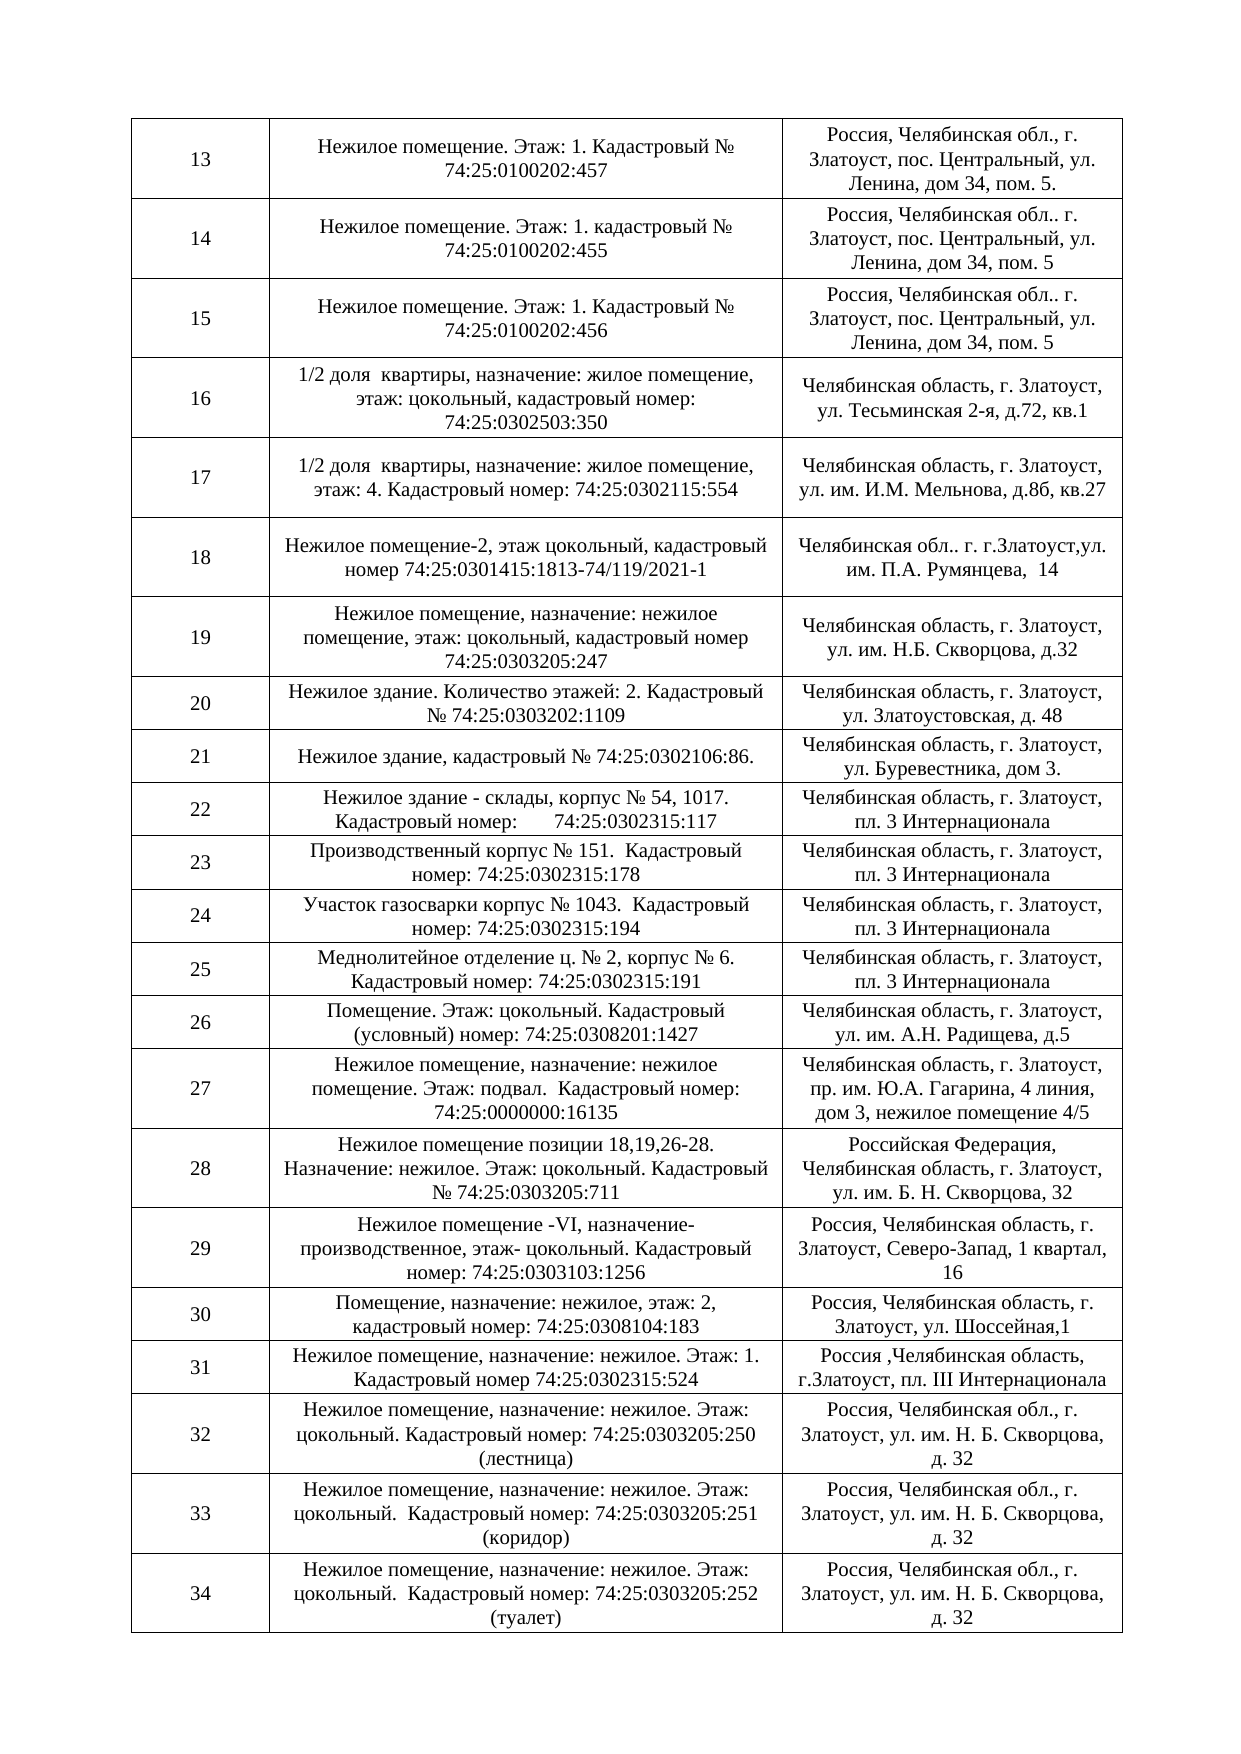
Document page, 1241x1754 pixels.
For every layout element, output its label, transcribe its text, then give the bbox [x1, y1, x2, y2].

table_cell Россия, Челябинская обл., г. Златоуст, ул. им. Н. Б. Скворцова, д. 32 [783, 1554, 1122, 1632]
table_cell Меднолитейное отделение ц. № 2, корпус № 6. Кадастровый номер: 74:25:0302315:191 [270, 943, 782, 995]
table_cell Россия, Челябинская область, г. Златоуст, ул. Шоссейная,1 [783, 1288, 1122, 1340]
table_cell Челябинская обл.. г. г.Златоуст,ул. им. П.А. Румянцева, 14 [783, 518, 1122, 596]
table_cell Челябинская область, г. Златоуст, пл. 3 Интернационала [783, 890, 1122, 942]
table_cell Нежилое помещение. Этаж: 1. Кадастровый № 74:25:0100202:457 [270, 119, 782, 198]
table_cell Нежилое помещение позиции 18,19,26-28. Назначение: нежилое. Этаж: цокольный. Кадастровый № 74:25:0303205:711 [270, 1129, 782, 1207]
table_cell Россия ,Челябинская область, г.Златоуст, пл. III Интернационала [783, 1341, 1122, 1393]
table_cell 26 [132, 996, 269, 1048]
table_cell 29 [132, 1208, 269, 1287]
table_cell Россия, Челябинская обл.. г. Златоуст, пос. Центральный, ул. Ленина, дом 34, пом. 5 [783, 199, 1122, 277]
table_cell Нежилое здание - склады, корпус № 54, 1017. Кадастровый номер: 74:25:0302315:117 [270, 783, 782, 835]
table_cell 15 [132, 279, 269, 357]
table_cell Нежилое помещение. Этаж: 1. Кадастровый № 74:25:0100202:456 [270, 279, 782, 357]
table_cell 14 [132, 199, 269, 277]
table_cell 18 [132, 518, 269, 596]
table_cell 28 [132, 1129, 269, 1207]
table_cell Нежилое помещение, назначение: нежилое. Этаж: цокольный. Кадастровый номер: 74:25:0303205:251 (коридор) [270, 1474, 782, 1552]
table_cell Нежилое помещение, назначение: нежилое помещение, этаж: цокольный, кадастровый номер 74:25:0303205:247 [270, 597, 782, 676]
table_cell Челябинская область, г. Златоуст, ул. им. А.Н. Радищева, д.5 [783, 996, 1122, 1048]
table_cell 16 [132, 358, 269, 437]
table_cell Челябинская область, г. Златоуст, ул. им. Н.Б. Скворцова, д.32 [783, 597, 1122, 676]
table_cell Россия, Челябинская обл., г. Златоуст, пос. Центральный, ул. Ленина, дом 34, пом. 5. [783, 119, 1122, 198]
table_cell Производственный корпус № 151. Кадастровый номер: 74:25:0302315:178 [270, 836, 782, 888]
table_cell 19 [132, 597, 269, 676]
table_cell Россия, Челябинская обл.. г. Златоуст, пос. Центральный, ул. Ленина, дом 34, пом. 5 [783, 279, 1122, 357]
table_cell 31 [132, 1341, 269, 1393]
table_cell Челябинская область, г. Златоуст, пл. 3 Интернационала [783, 836, 1122, 888]
table_cell Челябинская область, г. Златоуст, пл. 3 Интернационала [783, 943, 1122, 995]
table_cell Челябинская область, г. Златоуст, ул. Тесьминская 2-я, д.72, кв.1 [783, 358, 1122, 437]
table_cell 1/2 доля квартиры, назначение: жилое помещение, этаж: цокольный, кадастровый номер: 74:25:0302503:350 [270, 358, 782, 437]
table_cell Россия, Челябинская обл., г. Златоуст, ул. им. Н. Б. Скворцова, д. 32 [783, 1474, 1122, 1552]
table_cell Российская Федерация, Челябинская область, г. Златоуст, ул. им. Б. Н. Скворцова, 32 [783, 1129, 1122, 1207]
table_cell Нежилое здание. Количество этажей: 2. Кадастровый № 74:25:0303202:1109 [270, 677, 782, 729]
table_cell 21 [132, 730, 269, 782]
table_cell Нежилое здание, кадастровый № 74:25:0302106:86. [270, 730, 782, 782]
table_cell 32 [132, 1394, 269, 1473]
table_cell Нежилое помещение, назначение: нежилое. Этаж: 1. Кадастровый номер 74:25:0302315:524 [270, 1341, 782, 1393]
table_cell 23 [132, 836, 269, 888]
table_cell 17 [132, 438, 269, 517]
table_cell Нежилое помещение -VI, назначение- производственное, этаж- цокольный. Кадастровый номер: 74:25:0303103:1256 [270, 1208, 782, 1287]
table_cell Помещение. Этаж: цокольный. Кадастровый (условный) номер: 74:25:0308201:1427 [270, 996, 782, 1048]
table_cell Россия, Челябинская обл., г. Златоуст, ул. им. Н. Б. Скворцова, д. 32 [783, 1394, 1122, 1473]
table_cell 33 [132, 1474, 269, 1552]
table_cell 30 [132, 1288, 269, 1340]
table_cell Челябинская область, г. Златоуст, ул. им. И.М. Мельнова, д.8б, кв.27 [783, 438, 1122, 517]
table_cell Помещение, назначение: нежилое, этаж: 2, кадастровый номер: 74:25:0308104:183 [270, 1288, 782, 1340]
table_cell 34 [132, 1554, 269, 1632]
table_cell 27 [132, 1049, 269, 1127]
table_cell 20 [132, 677, 269, 729]
table_cell 1/2 доля квартиры, назначение: жилое помещение, этаж: 4. Кадастровый номер: 74:25:0302115:554 [270, 438, 782, 517]
table_cell Нежилое помещение-2, этаж цокольный, кадастровый номер 74:25:0301415:1813-74/119/2021-1 [270, 518, 782, 596]
table_cell 22 [132, 783, 269, 835]
table_cell Нежилое помещение. Этаж: 1. кадастровый № 74:25:0100202:455 [270, 199, 782, 277]
table_cell Нежилое помещение, назначение: нежилое помещение. Этаж: подвал. Кадастровый номер: 74:25:0000000:16135 [270, 1049, 782, 1127]
table_cell 25 [132, 943, 269, 995]
table_cell Челябинская область, г. Златоуст, пр. им. Ю.А. Гагарина, 4 линия, дом 3, нежилое помещение 4/5 [783, 1049, 1122, 1127]
table_cell Нежилое помещение, назначение: нежилое. Этаж: цокольный. Кадастровый номер: 74:25:0303205:250 (лестница) [270, 1394, 782, 1473]
table_cell Россия, Челябинская область, г. Златоуст, Северо-Запад, 1 квартал, 16 [783, 1208, 1122, 1287]
table_cell Челябинская область, г. Златоуст, пл. 3 Интернационала [783, 783, 1122, 835]
table_cell 13 [132, 119, 269, 198]
table_cell Нежилое помещение, назначение: нежилое. Этаж: цокольный. Кадастровый номер: 74:25:0303205:252 (туалет) [270, 1554, 782, 1632]
table_cell Челябинская область, г. Златоуст, ул. Златоустовская, д. 48 [783, 677, 1122, 729]
table_cell 24 [132, 890, 269, 942]
table_cell Челябинская область, г. Златоуст, ул. Буревестника, дом 3. [783, 730, 1122, 782]
table_cell Участок газосварки корпус № 1043. Кадастровый номер: 74:25:0302315:194 [270, 890, 782, 942]
